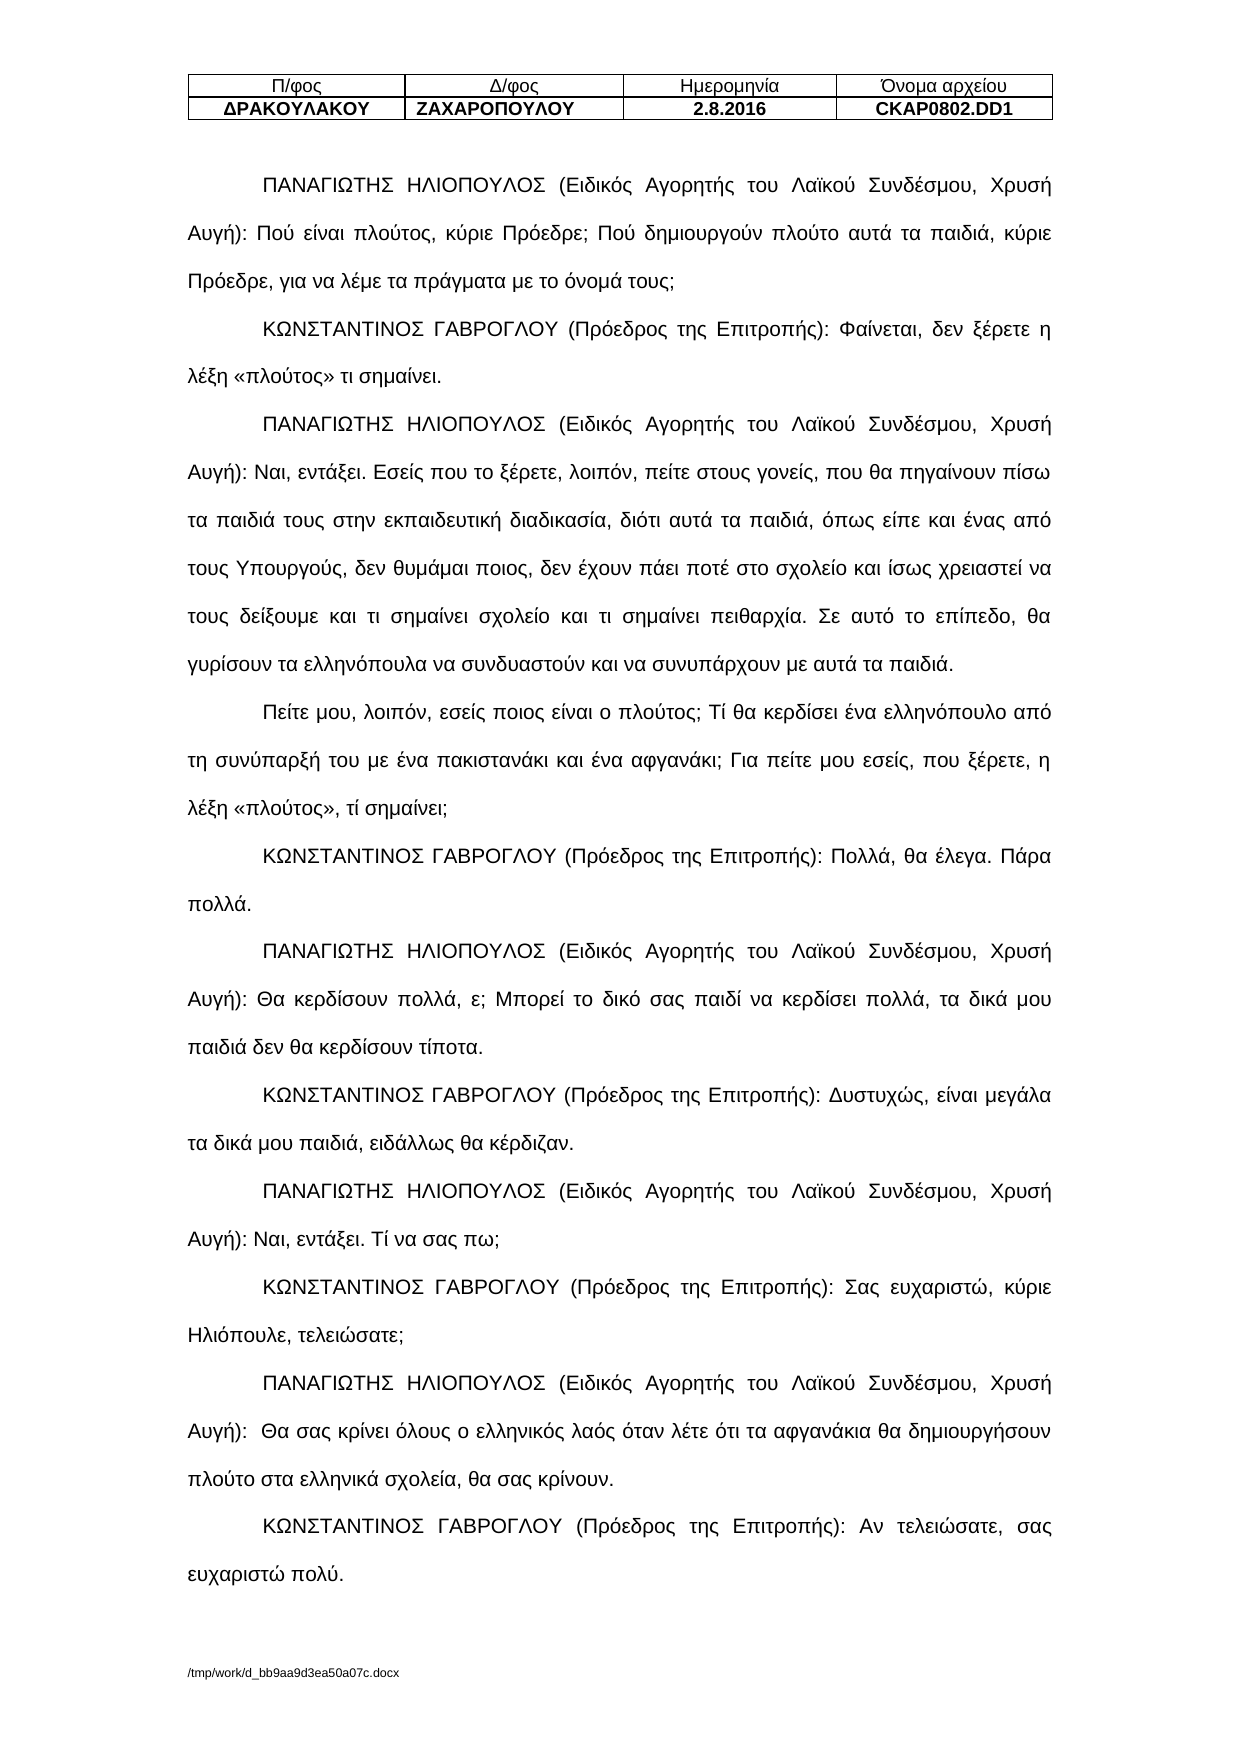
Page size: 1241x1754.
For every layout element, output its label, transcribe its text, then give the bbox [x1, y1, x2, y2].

text ΚΩΝΣΤΑΝΤΙΝΟΣ ΓΑΒΡΟΓΛΟΥ (Πρόεδρος της Επιτροπής): Δυστυχώς, είναι μεγάλα τα δικά μου παιδιά, ειδάλλως θα κέρδιζαν. [187, 1083, 1053, 1155]
text ΠΑΝΑΓΙΩΤΗΣ ΗΛΙΟΠΟΥΛΟΣ (Ειδικός Αγορητής του Λαϊκού Συνδέσμου, Χρυσή Αυγή): Θα κερδίσουν πολλά, ε; Μπορεί το δικό σας παιδί να κερδίσει πολλά, τα δικά μου παιδιά δεν θα κερδίσουν τίποτα. [187, 939, 1053, 1059]
text ΠΑΝΑΓΙΩΤΗΣ ΗΛΙΟΠΟΥΛΟΣ (Ειδικός Αγορητής του Λαϊκού Συνδέσμου, Χρυσή Αυγή): Πού είναι πλούτος, κύριε Πρόεδρε; Πού δημιουργούν πλούτο αυτά τα παιδιά, κύριε Πρόεδρε, για να λέμε τα πράγματα με το όνομά τους; [187, 173, 1053, 292]
text ΚΩΝΣΤΑΝΤΙΝΟΣ ΓΑΒΡΟΓΛΟΥ (Πρόεδρος της Επιτροπής): Σας ευχαριστώ, κύριε Ηλιόπουλε, τελειώσατε; [187, 1275, 1053, 1347]
text ΠΑΝΑΓΙΩΤΗΣ ΗΛΙΟΠΟΥΛΟΣ (Ειδικός Αγορητής του Λαϊκού Συνδέσμου, Χρυσή Αυγή): Ναι, εντάξει. Εσείς που το ξέρετε, λοιπόν, πείτε στους γονείς, που θα πηγαίνουν πίσω τα παιδιά τους στην εκπαιδευτική διαδικασία, διότι αυτά τα παιδιά, όπως είπε και ένας από τους Υπουργούς, δεν θυμάμαι ποιος, δεν έχουν πάει ποτέ στο σχολείο και ίσως χρειαστεί να τους δείξουμε και τι σημαίνει σχολείο και τι σημαίνει πειθαρχία. Σε αυτό το επίπεδο, θα γυρίσουν τα ελληνόπουλα να συνδυαστούν και να συνυπάρχουν με αυτά τα παιδιά. [187, 412, 1053, 676]
text ΠΑΝΑΓΙΩΤΗΣ ΗΛΙΟΠΟΥΛΟΣ (Ειδικός Αγορητής του Λαϊκού Συνδέσμου, Χρυσή Αυγή): Θα σας κρίνει όλους ο ελληνικός λαός όταν λέτε ότι τα αφγανάκια θα δημιουργήσουν πλούτο στα ελληνικά σχολεία, θα σας κρίνουν. [187, 1371, 1053, 1490]
text ΠΑΝΑΓΙΩΤΗΣ ΗΛΙΟΠΟΥΛΟΣ (Ειδικός Αγορητής του Λαϊκού Συνδέσμου, Χρυσή Αυγή): Ναι, εντάξει. Τί να σας πω; [187, 1179, 1053, 1251]
text ΚΩΝΣΤΑΝΤΙΝΟΣ ΓΑΒΡΟΓΛΟΥ (Πρόεδρος της Επιτροπής): Φαίνεται, δεν ξέρετε η λέξη «πλούτος» τι σημαίνει. [187, 316, 1053, 388]
text ΚΩΝΣΤΑΝΤΙΝΟΣ ΓΑΒΡΟΓΛΟΥ (Πρόεδρος της Επιτροπής): Πολλά, θα έλεγα. Πάρα πολλά. [187, 843, 1053, 915]
text Πείτε μου, λοιπόν, εσείς ποιος είναι ο πλούτος; Τί θα κερδίσει ένα ελληνόπουλο από τη συνύπαρξή του με ένα πακιστανάκι και ένα αφγανάκι; Για πείτε μου εσείς, που ξέρετε, η λέξη «πλούτος», τί σημαίνει; [187, 700, 1053, 819]
text ΚΩΝΣΤΑΝΤΙΝΟΣ ΓΑΒΡΟΓΛΟΥ (Πρόεδρος της Επιτροπής): Αν τελειώσατε, σας ευχαριστώ πολύ. [187, 1514, 1053, 1586]
